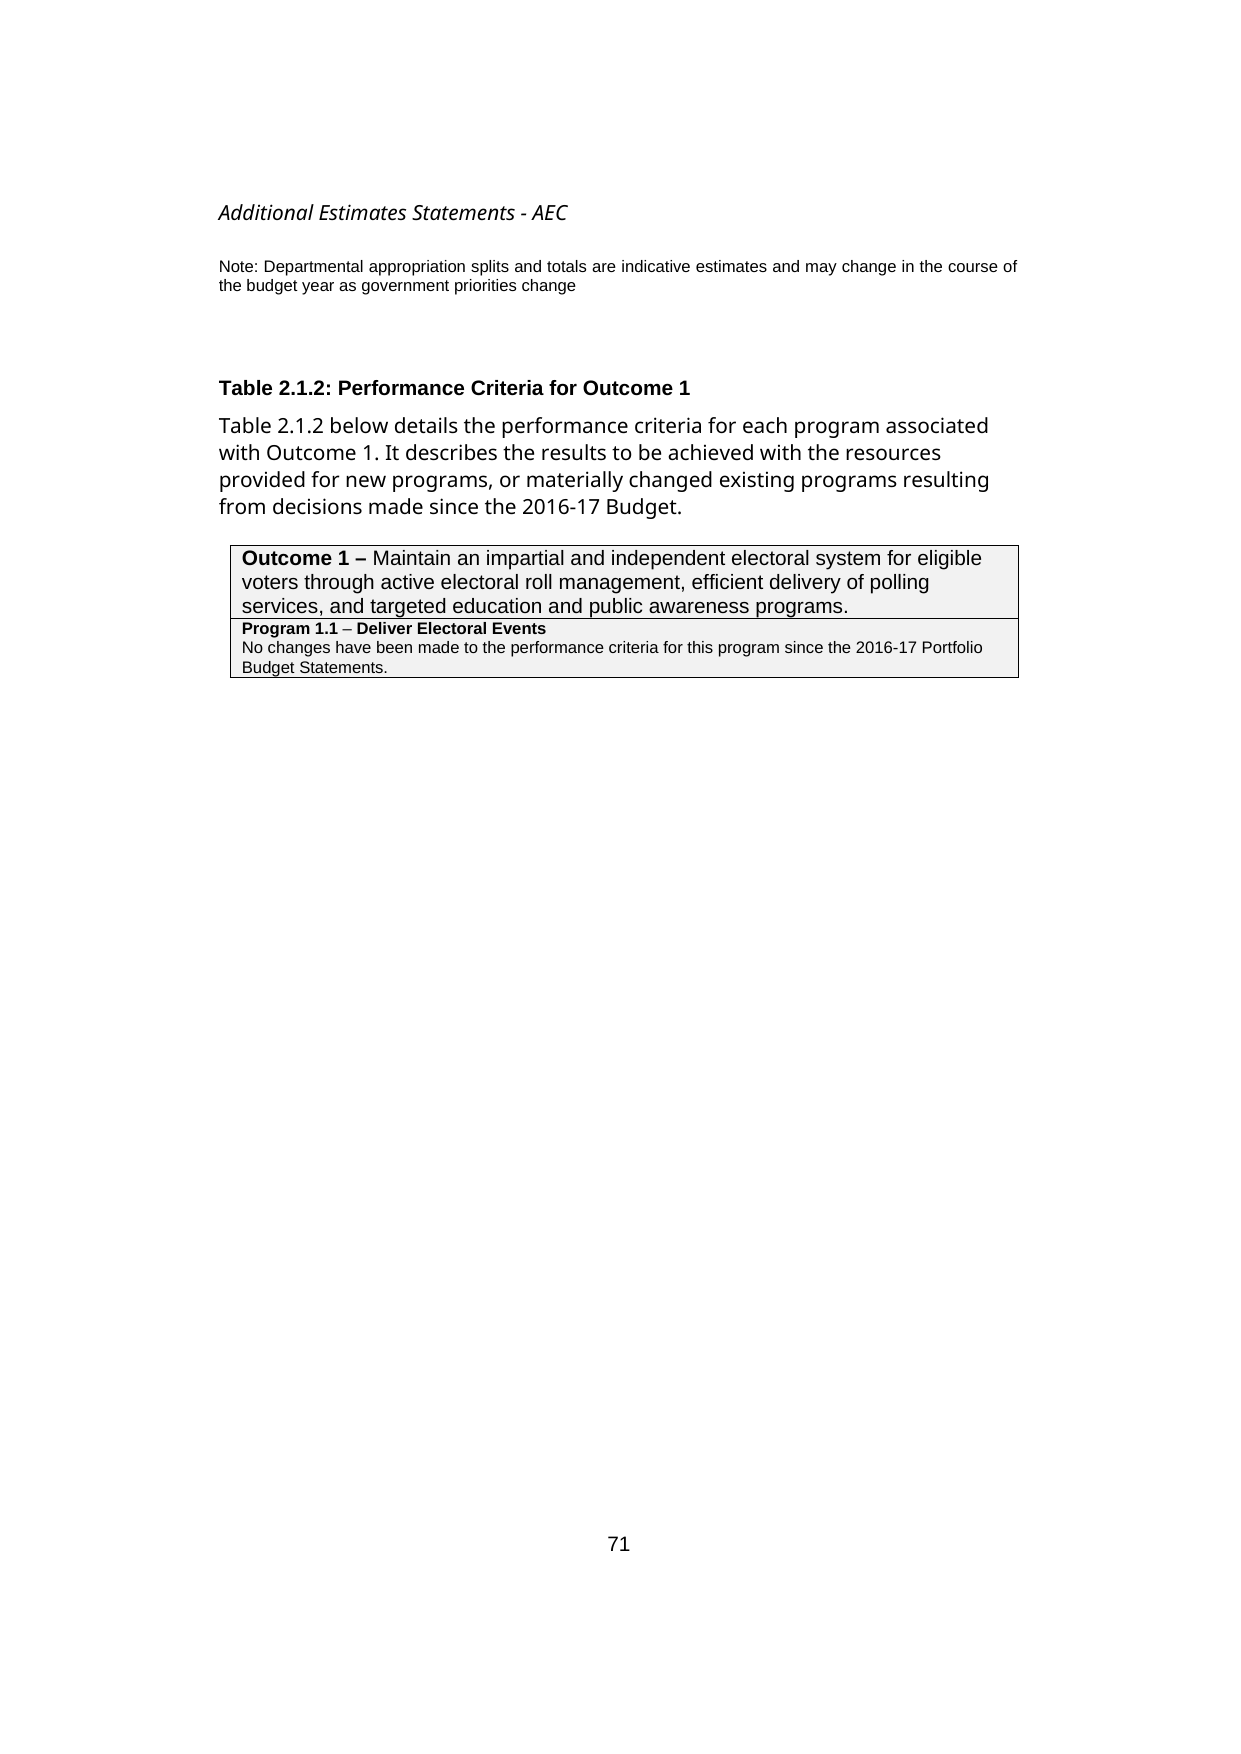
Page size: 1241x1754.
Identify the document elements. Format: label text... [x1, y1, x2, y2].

subtitle Table 2.1.2: Performance Criteria for Outcome 1 [218, 375, 1019, 399]
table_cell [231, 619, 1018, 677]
text Table 2.1.2 below details the performance criteria for each program associated with Outcome 1. It describes the results to be achieved with the resources provided for new programs, or materially changed existing programs resulting from decisions made since the 2016-17 Budget. [218, 412, 1019, 520]
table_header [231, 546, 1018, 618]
text Note: Departmental appropriation splits and totals are indicative estimates and may change in the course of the budget year as government priorities change [218, 257, 1019, 295]
